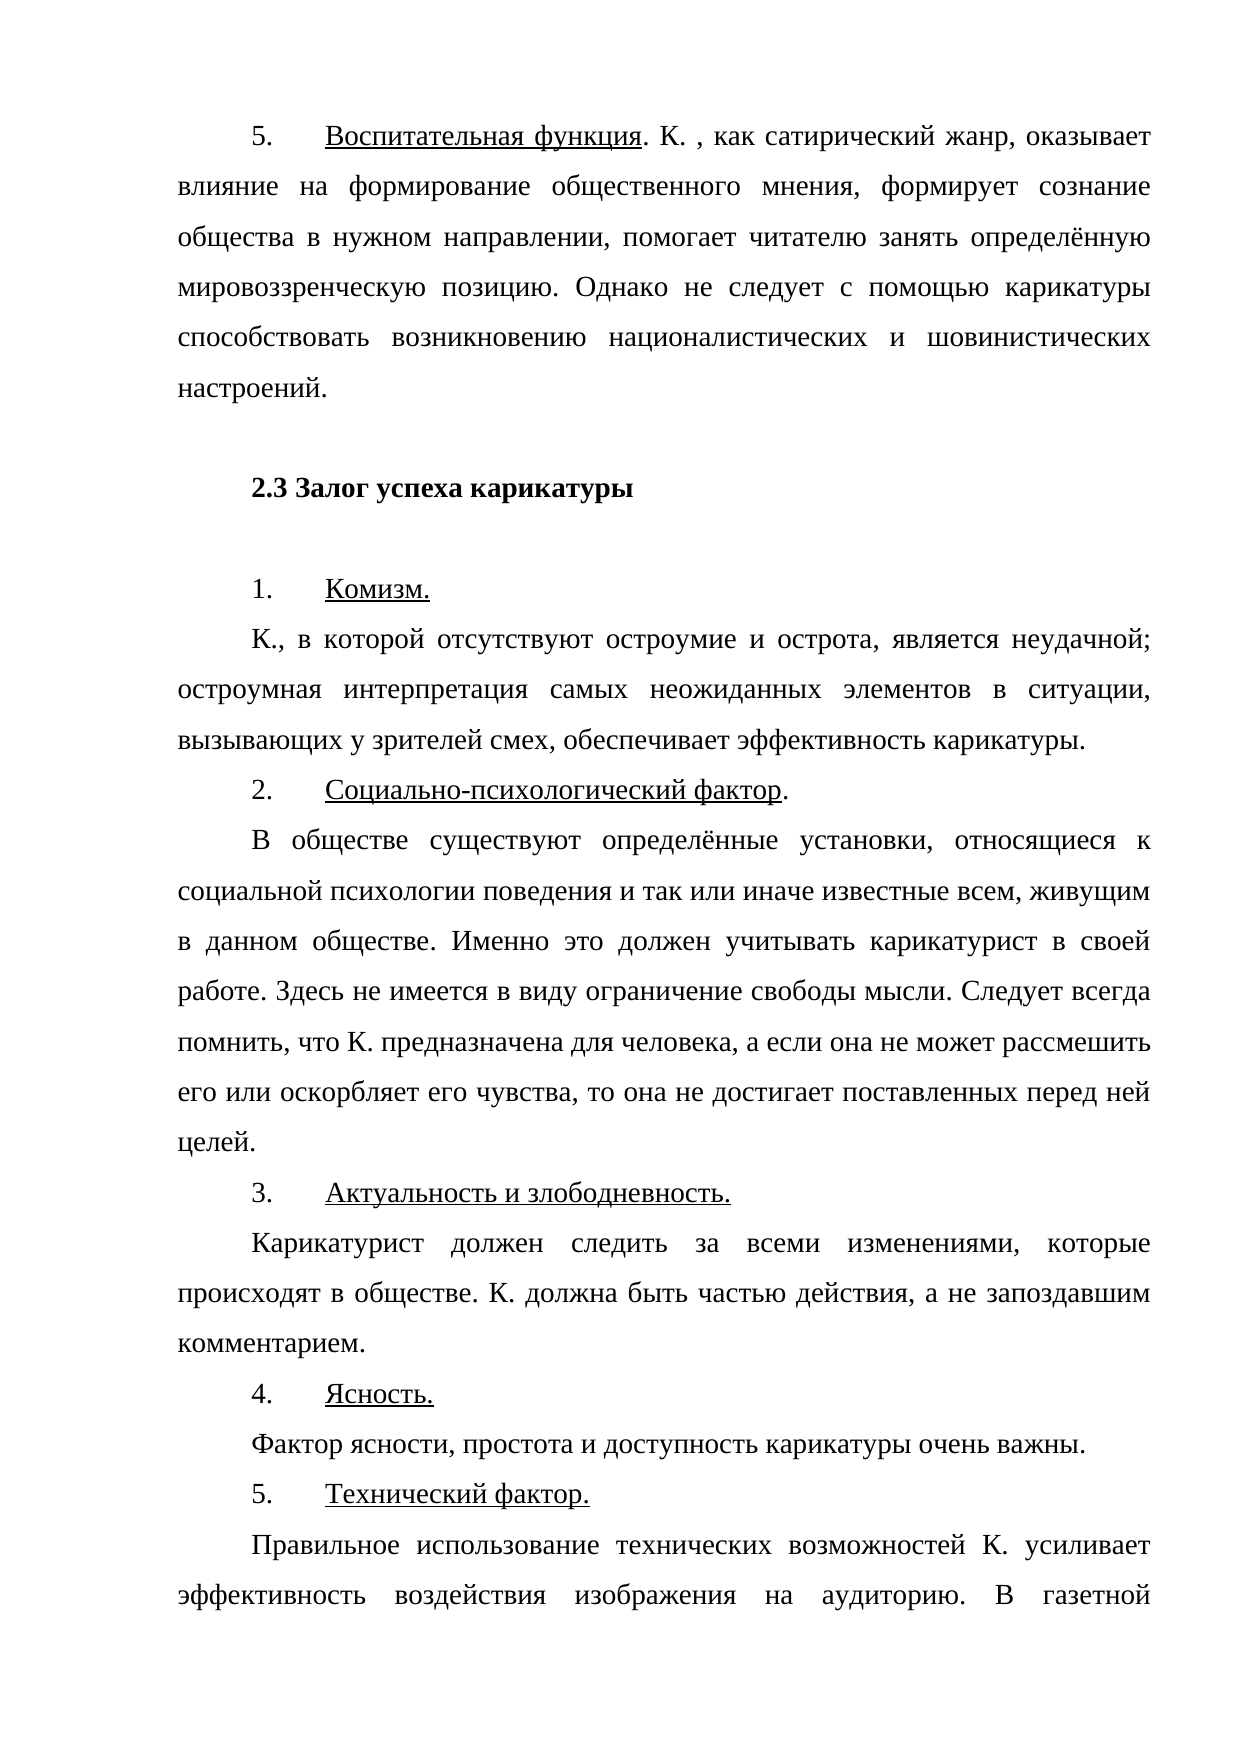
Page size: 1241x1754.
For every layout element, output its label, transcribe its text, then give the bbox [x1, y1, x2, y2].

list Карикатурист должен следить за всеми изменениями, которые происходят в обществе. К. должна быть частью действия, а не запоздавшим комментарием. [177, 1225, 1152, 1359]
list Фактор ясности, простота и доступность карикатуры очень важны. [177, 1426, 1152, 1460]
list Технический фактор. [177, 1477, 1152, 1510]
list Комизм. [177, 571, 1152, 604]
list К., в которой отсутствуют остроумие и острота, является неудачной; остроумная интерпретация самых неожиданных элементов в ситуации, вызывающих у зрителей смех, обеспечивает эффективность карикатуры. [177, 621, 1152, 755]
text 2.3 Залог успеха карикатуры [177, 470, 1152, 504]
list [177, 1527, 1152, 1611]
list Социально-психологический фактор. [177, 772, 1152, 806]
list В обществе существуют определённые установки, относящиеся к социальной психологии поведения и так или иначе известные всем, живущим в данном обществе. Именно это должен учитывать карикатурист в своей работе. Здесь не имеется в виду ограничение свободы мысли. Следует всегда помнить, что К. предназначена для человека, а если она не может рассмешить его или оскорбляет его чувства, то она не достигает поставленных перед ней целей. [177, 822, 1152, 1158]
list Актуальность и злободневность. [177, 1175, 1152, 1208]
list Воспитательная функция. К. , как сатирический жанр, оказывает влияние на формирование общественного мнения, формирует сознание общества в нужном направлении, помогает читателю занять определённую мировоззренческую позицию. Однако не следует с помощью карикатуры способствовать возникновению националистических и шовинистических настроений. [177, 118, 1152, 403]
list Ясность. [177, 1376, 1152, 1409]
